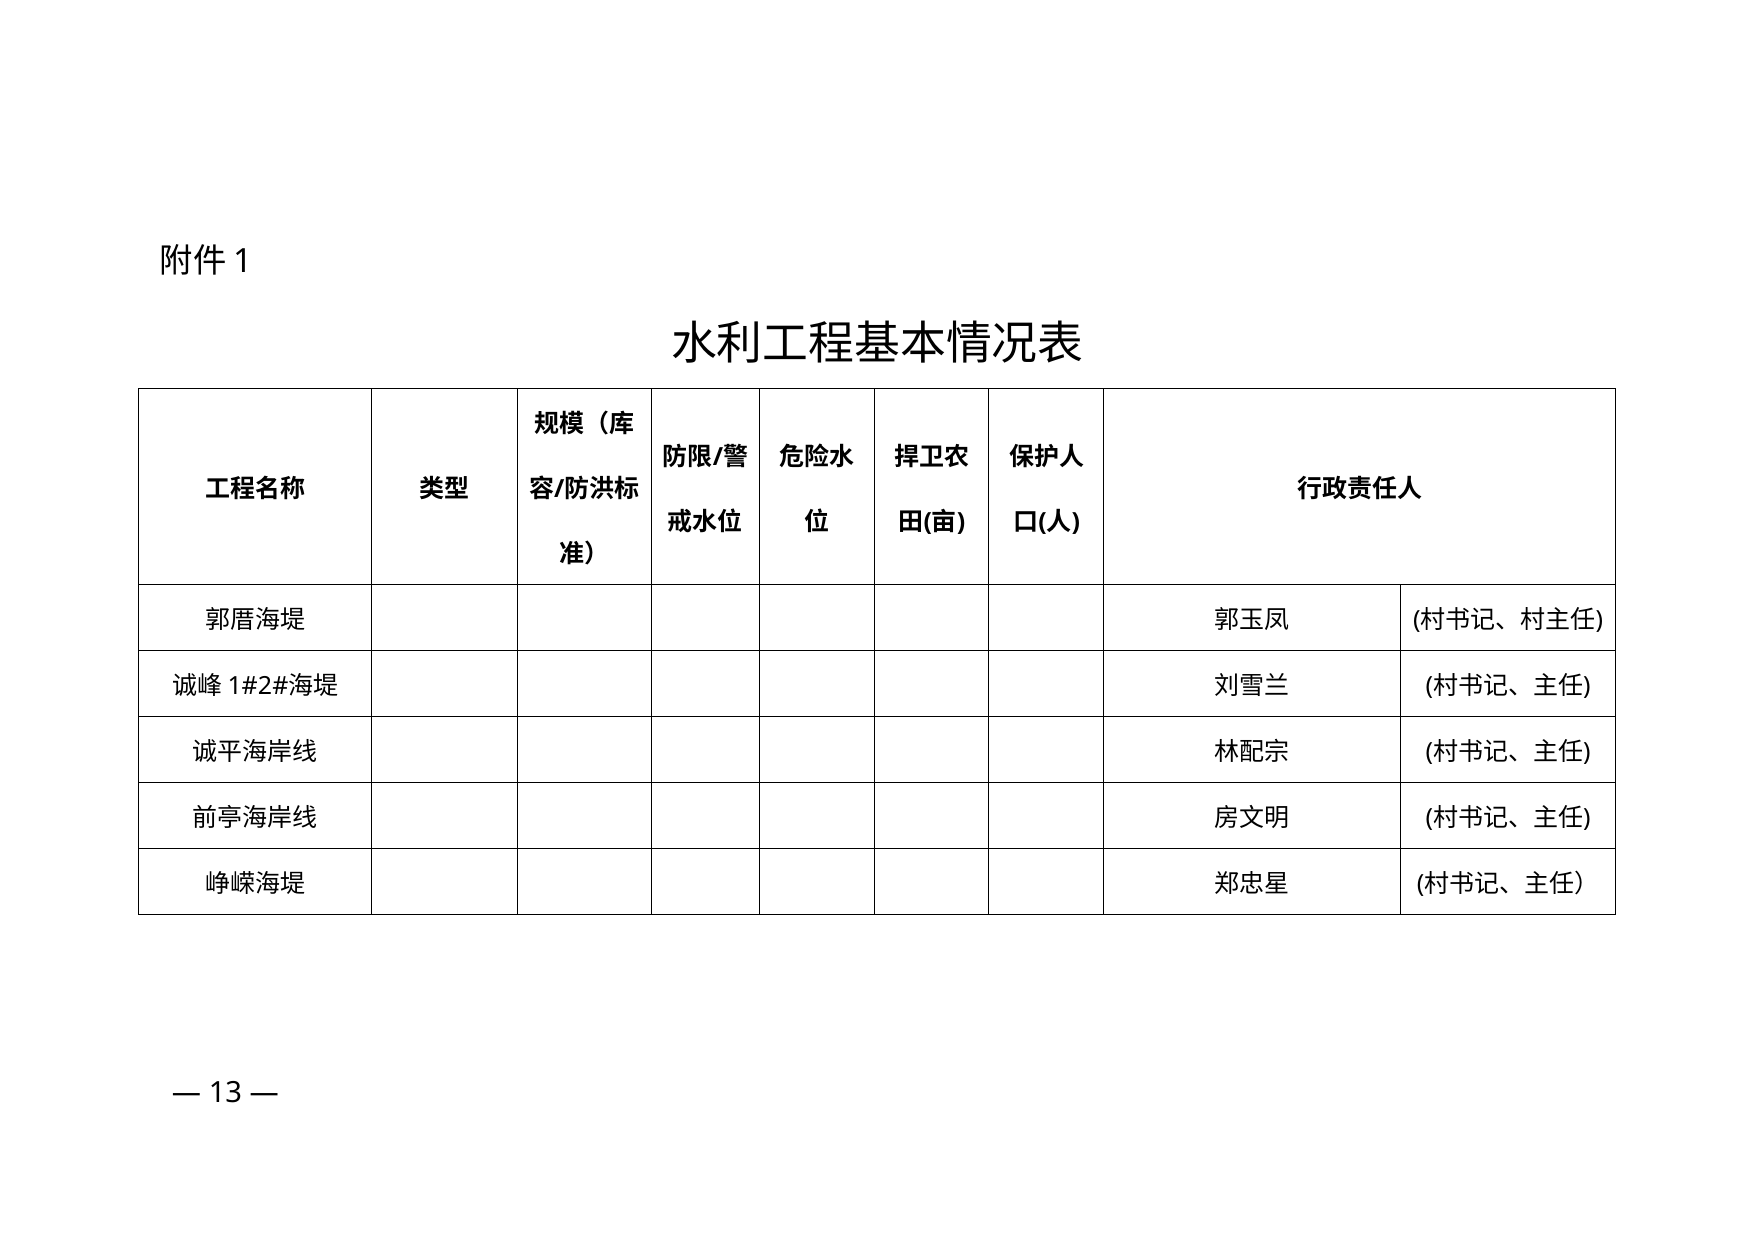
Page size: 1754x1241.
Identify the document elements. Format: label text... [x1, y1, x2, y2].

table_cell [372, 585, 517, 650]
table_header 工程名称 [139, 389, 371, 584]
table_cell (村书记、主任） [1401, 849, 1615, 914]
table_cell [875, 783, 988, 848]
table_cell 郭厝海堤 [139, 585, 371, 650]
table_cell [760, 849, 874, 914]
table_cell [652, 651, 759, 716]
table_cell [760, 651, 874, 716]
table_cell [875, 849, 988, 914]
table_cell (村书记、主任) [1401, 783, 1615, 848]
table_cell [760, 585, 874, 650]
table_cell [989, 585, 1103, 650]
table_cell [652, 849, 759, 914]
table_header 防限/警戒水位 [652, 389, 759, 584]
text 水利工程基本情况表 [159, 291, 1594, 388]
table_cell [652, 783, 759, 848]
table_header 类型 [372, 389, 517, 584]
table_cell [518, 849, 651, 914]
table_cell [760, 783, 874, 848]
table_cell (村书记、主任) [1401, 717, 1615, 782]
table_cell 诚平海岸线 [139, 717, 371, 782]
table_header 行政责任人 [1104, 389, 1615, 584]
table_cell [372, 717, 517, 782]
table_cell (村书记、主任) [1401, 651, 1615, 716]
table_cell [518, 651, 651, 716]
table_cell [989, 651, 1103, 716]
table_cell 诚峰1#2#海堤 [139, 651, 371, 716]
table_header 捍卫农田(亩) [875, 389, 988, 584]
table_cell [989, 849, 1103, 914]
table_header 危险水位 [760, 389, 874, 584]
table_cell (村书记、村主任) [1401, 585, 1615, 650]
table_cell [989, 717, 1103, 782]
table_cell 房文明 [1104, 783, 1400, 848]
table_cell [875, 651, 988, 716]
table_cell 刘雪兰 [1104, 651, 1400, 716]
table_cell 林配宗 [1104, 717, 1400, 782]
table_cell [652, 717, 759, 782]
table_cell [875, 585, 988, 650]
table_cell 峥嵘海堤 [139, 849, 371, 914]
table_cell [372, 651, 517, 716]
table_cell [518, 717, 651, 782]
table_cell [652, 585, 759, 650]
text 附件1 [159, 226, 1594, 291]
table_cell [760, 717, 874, 782]
table_cell [372, 849, 517, 914]
table_header 规模（库容/防洪标准） [518, 389, 651, 584]
table_header 保护人口(人) [989, 389, 1103, 584]
table_cell [875, 717, 988, 782]
table_cell 郑忠星 [1104, 849, 1400, 914]
table_cell [518, 585, 651, 650]
table_cell [989, 783, 1103, 848]
table_cell 郭玉凤 [1104, 585, 1400, 650]
table_cell [518, 783, 651, 848]
table_cell 前亭海岸线 [139, 783, 371, 848]
table_cell [372, 783, 517, 848]
